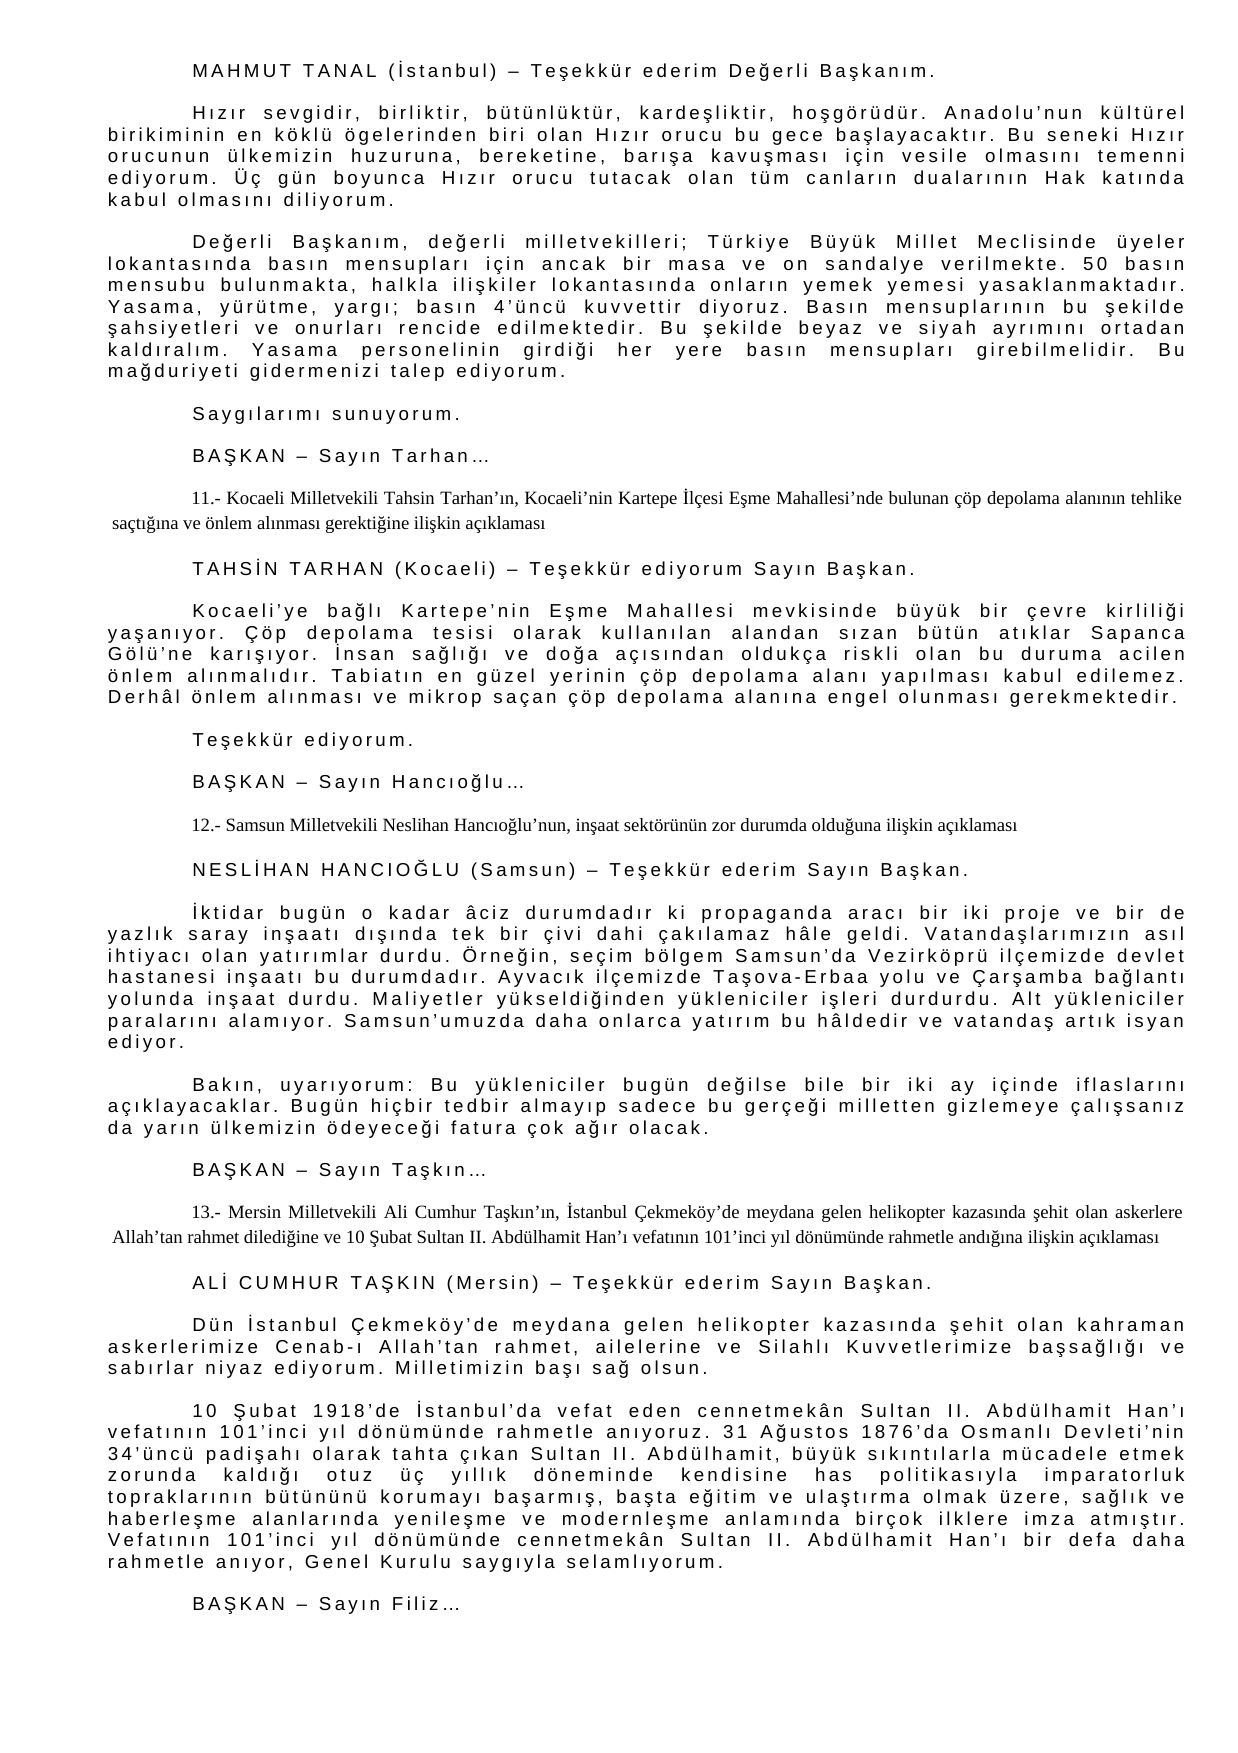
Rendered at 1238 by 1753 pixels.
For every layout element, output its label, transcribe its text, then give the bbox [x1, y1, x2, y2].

text 11.- Kocaeli Milletvekili Tahsin Tarhan’ın, Kocaeli’nin Kartepe İlçesi Eşme Mahallesi’nde bulunan çöp depolama alanının tehlike saçtığına ve önlem alınması gerektiğine ilişkin açıklaması [112, 487, 1184, 534]
text 10 Şubat 1918’de İstanbul’da vefat eden cennetmekân Sultan II. Abdülhamit Han’ı vefatının 101’inci yıl dönümünde rahmetle anıyoruz. 31 Ağustos 1876’da Osmanlı Devleti’nin 34’üncü padişahı olarak tahta çıkan Sultan II. Abdülhamit, büyük sıkıntılarla mücadele etmek zorunda kaldığı otuz üç yıllık döneminde kendisine has politikasıyla imparatorluk topraklarının bütününü korumayı başarmış, başta eğitim ve ulaştırma olmak üzere, sağlık ve haberleşme alanlarında yenileşme ve modernleşme anlamında birçok ilklere imza atmıştır. Vefatının 101’inci yıl dönümünde cennetmekân Sultan II. Abdülhamit Han’ı bir defa daha rahmetle anıyor, Genel Kurulu saygıyla selamlıyorum. [108, 1399, 1186, 1572]
text MAHMUT TANAL (İstanbul) – Teşekkür ederim Değerli Başkanım. [108, 60, 1186, 81]
text Teşekkür ediyorum. [108, 729, 1186, 750]
text Dün İstanbul Çekmeköy’de meydana gelen helikopter kazasında şehit olan kahraman askerlerimize Cenab-ı Allah’tan rahmet, ailelerine ve Silahlı Kuvvetlerimize başsağlığı ve sabırlar niyaz ediyorum. Milletimizin başı sağ olsun. [108, 1314, 1186, 1379]
text İktidar bugün o kadar âciz durumdadır ki propaganda aracı bir iki proje ve bir de yazlık saray inşaatı dışında tek bir çivi dahi çakılamaz hâle geldi. Vatandaşlarımızın asıl ihtiyacı olan yatırımlar durdu. Örneğin, seçim bölgem Samsun’da Vezirköprü ilçemizde devlet hastanesi inşaatı bu durumdadır. Ayvacık ilçemizde Taşova-Erbaa yolu ve Çarşamba bağlantı yolunda inşaat durdu. Maliyetler yükseldiğinden yükleniciler işleri durdurdu. Alt yükleniciler paralarını alamıyor. Samsun’umuzda daha onlarca yatırım bu hâldedir ve vatandaş artık isyan ediyor. [108, 902, 1186, 1052]
text Saygılarımı sunuyorum. [108, 402, 1186, 424]
text 12.- Samsun Milletvekili Neslihan Hancıoğlu’nun, inşaat sektörünün zor durumda olduğuna ilişkin açıklaması [112, 813, 1184, 835]
text Bakın, uyarıyorum: Bu yükleniciler bugün değilse bile bir iki ay içinde iflaslarını açıklayacaklar. Bugün hiçbir tedbir almayıp sadece bu gerçeği milletten gizlemeye çalışsanız da yarın ülkemizin ödeyeceği fatura çok ağır olacak. [108, 1073, 1186, 1138]
text Kocaeli’ye bağlı Kartepe’nin Eşme Mahallesi mevkisinde büyük bir çevre kirliliği yaşanıyor. Çöp depolama tesisi olarak kullanılan alandan sızan bütün atıklar Sapanca Gölü’ne karışıyor. İnsan sağlığı ve doğa açısından oldukça riskli olan bu duruma acilen önlem alınmalıdır. Tabiatın en güzel yerinin çöp depolama alanı yapılması kabul edilemez. Derhâl önlem alınması ve mikrop saçan çöp depolama alanına engel olunması gerekmektedir. [108, 600, 1186, 708]
text NESLİHAN HANCIOĞLU (Samsun) – Teşekkür ederim Sayın Başkan. [108, 859, 1186, 881]
text Hızır sevgidir, birliktir, bütünlüktür, kardeşliktir, hoşgörüdür. Anadolu’nun kültürel birikiminin en köklü ögelerinden biri olan Hızır orucu bu gece başlayacaktır. Bu seneki Hızır orucunun ülkemizin huzuruna, bereketine, barışa kavuşması için vesile olmasını temenni ediyorum. Üç gün boyunca Hızır orucu tutacak olan tüm canların dualarının Hak katında kabul olmasını diliyorum. [108, 102, 1186, 210]
text BAŞKAN – Sayın Filiz… [108, 1593, 1186, 1614]
text 13.- Mersin Milletvekili Ali Cumhur Taşkın’ın, İstanbul Çekmeköy’de meydana gelen helikopter kazasında şehit olan askerlere Allah’tan rahmet dilediğine ve 10 Şubat Sultan II. Abdülhamit Han’ı vefatının 101’inci yıl dönümünde rahmetle andığına ilişkin açıklaması [112, 1201, 1184, 1248]
text BAŞKAN – Sayın Tarhan… [108, 445, 1186, 466]
text BAŞKAN – Sayın Hancıoğlu… [108, 771, 1186, 793]
text TAHSİN TARHAN (Kocaeli) – Teşekkür ediyorum Sayın Başkan. [108, 558, 1186, 579]
text Değerli Başkanım, değerli milletvekilleri; Türkiye Büyük Millet Meclisinde üyeler lokantasında basın mensupları için ancak bir masa ve on sandalye verilmekte. 50 basın mensubu bulunmakta, halkla ilişkiler lokantasında onların yemek yemesi yasaklanmaktadır. Yasama, yürütme, yargı; basın 4’üncü kuvvettir diyoruz. Basın mensuplarının bu şekilde şahsiyetleri ve onurları rencide edilmektedir. Bu şekilde beyaz ve siyah ayrımını ortadan kaldıralım. Yasama personelinin girdiği her yere basın mensupları girebilmelidir. Bu mağduriyeti gidermenizi talep ediyorum. [108, 231, 1186, 382]
text ALİ CUMHUR TAŞKIN (Mersin) – Teşekkür ederim Sayın Başkan. [108, 1272, 1186, 1293]
text BAŞKAN – Sayın Taşkın… [108, 1159, 1186, 1180]
